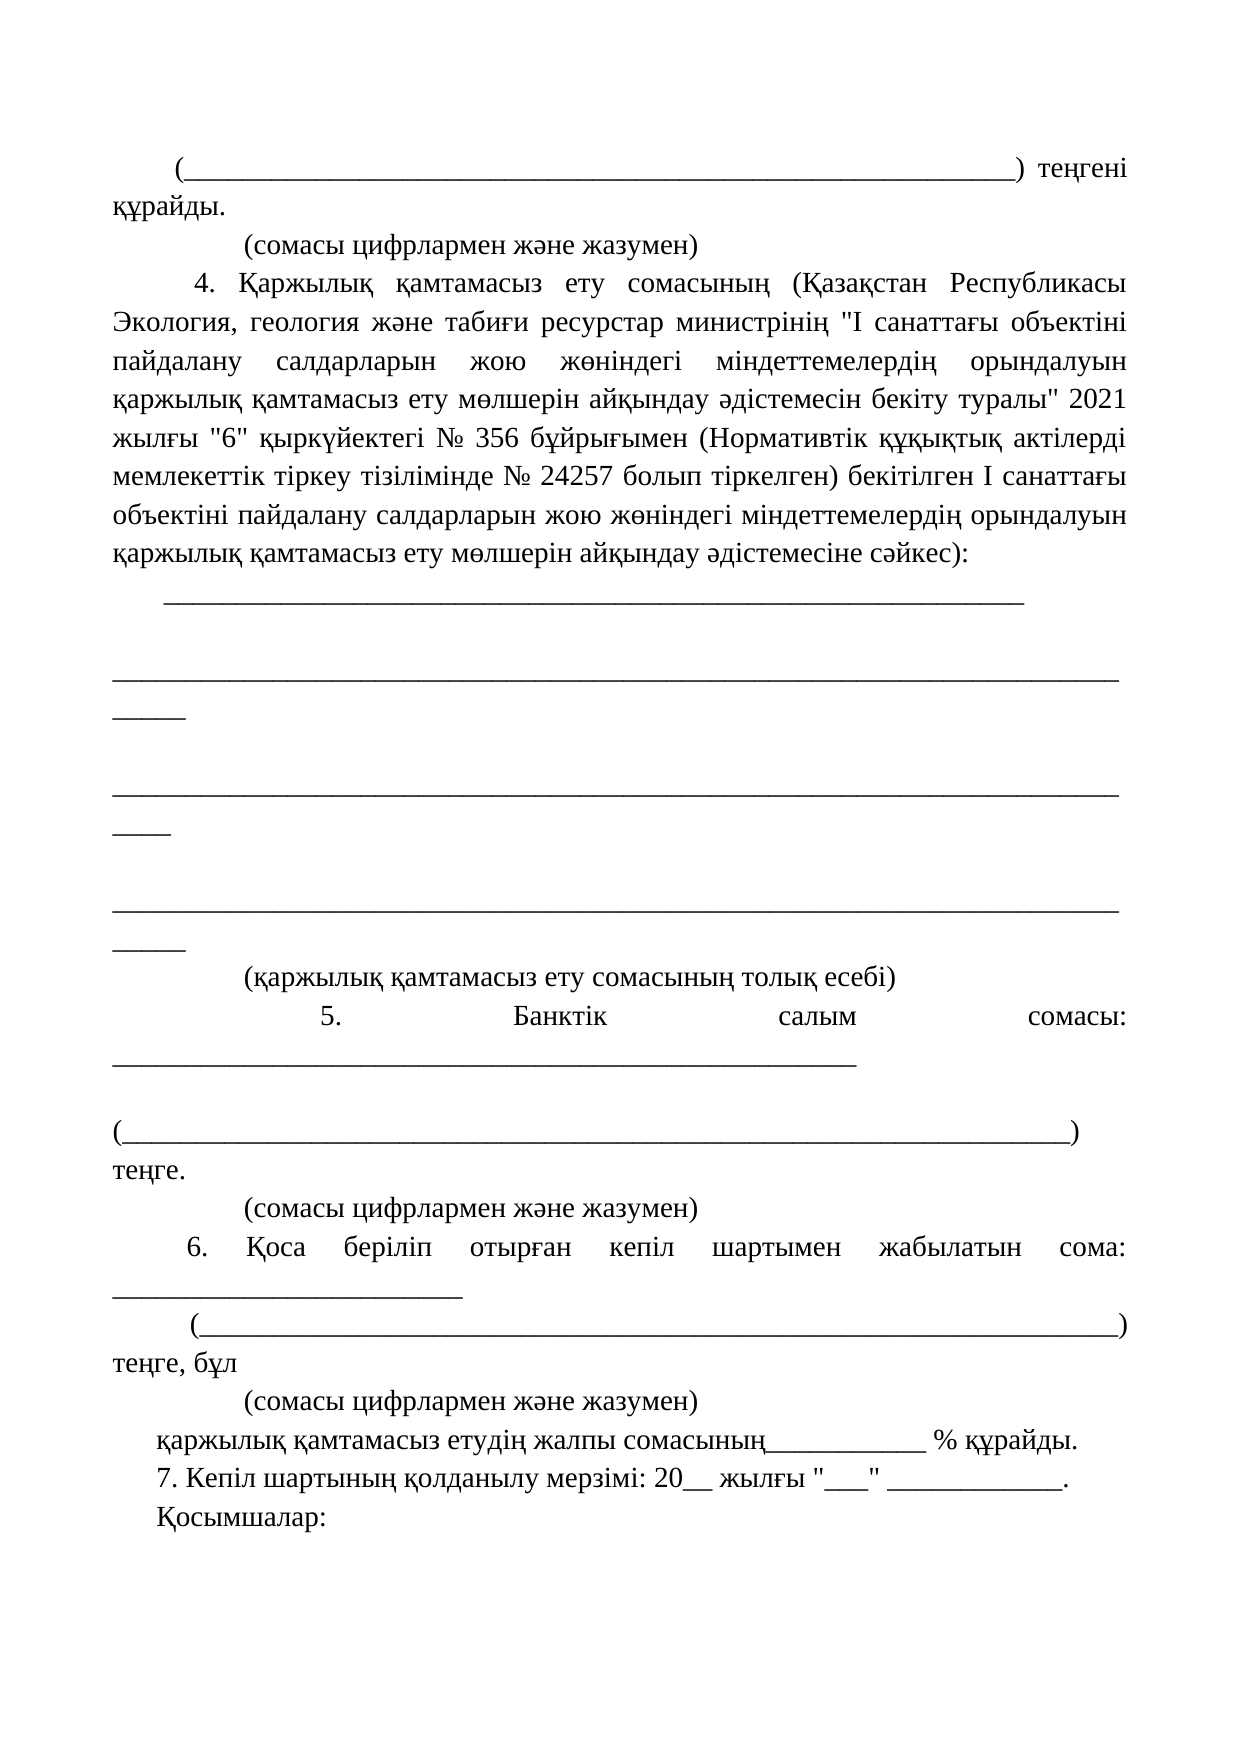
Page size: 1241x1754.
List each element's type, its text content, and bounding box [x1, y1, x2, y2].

text 5. Банктік салым сомасы: ___________________________________________________ [112, 998, 1128, 1070]
text (_________________________________________________________________) теңге. [112, 1075, 1128, 1186]
text (қаржылық қамтамасыз ету сомасының толық есебі) [112, 959, 1128, 993]
text 7. Кепіл шартының қолданылу мерзімі: 20__ жылғы "___" ____________. [112, 1460, 1128, 1494]
text қаржылық қамтамасыз етудің жалпы сомасының___________ % құрайды. [112, 1422, 1128, 1455]
text (_______________________________________________________________) теңге, бұл [112, 1306, 1128, 1378]
text (сомасы цифрлармен және жазумен) [112, 1383, 1128, 1417]
text 6. Қоса беріліп отырған кепіл шартымен жабылатын сома: ________________________ [112, 1229, 1128, 1301]
text __________________________________________________________________________ [112, 612, 1128, 723]
text (_________________________________________________________) теңгені құрайды. [112, 150, 1128, 222]
text __________________________________________________________________________ [112, 844, 1128, 954]
text 4. Қаржылық қамтамасыз ету сомасының (Қазақстан Республикасы Экология, геология және табиғи ресурстар министрінің "I санаттағы объектіні пайдалану салдарларын жою жөніндегі міндеттемелердің орындалуын қаржылық қамтамасыз ету мөлшерін айқындау әдістемесін бекіту туралы" 2021 жылғы "6" қыркүйектегі № 356 бұйрығымен (Нормативтік құқықтық актілерді мемлекеттік тіркеу тізілімінде № 24257 болып тіркелген) бекітілген I санаттағы объектіні пайдалану салдарларын жою жөніндегі міндеттемелердің орындалуын қаржылық қамтамасыз ету мөлшерін айқындау әдістемесіне сәйкес): [112, 266, 1128, 569]
text Қосымшалар: [112, 1499, 1128, 1532]
text _________________________________________________________________________ [112, 728, 1128, 839]
text (сомасы цифрлармен және жазумен) [112, 1191, 1128, 1224]
text (сомасы цифрлармен және жазумен) [112, 227, 1128, 261]
text ___________________________________________________________ [112, 574, 1128, 607]
